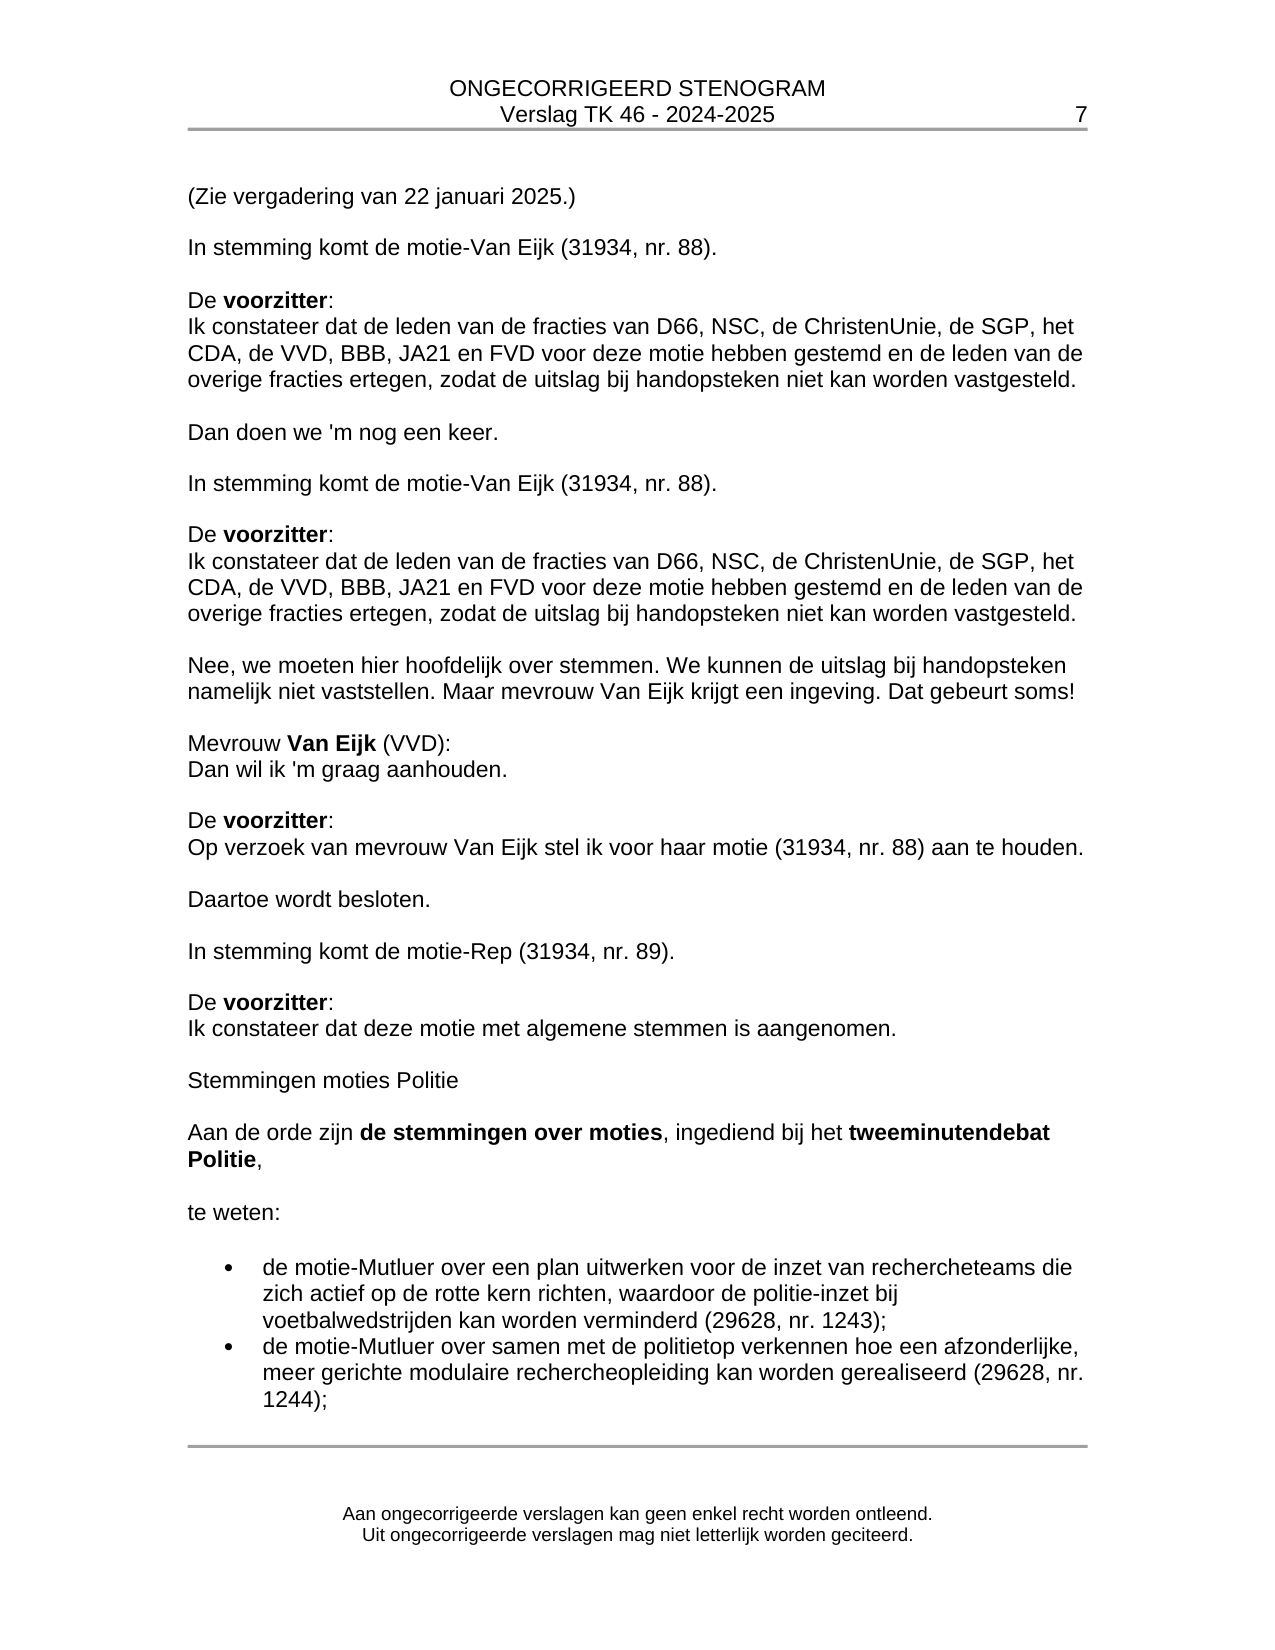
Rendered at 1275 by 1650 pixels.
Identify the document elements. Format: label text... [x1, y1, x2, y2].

text Mevrouw Van Eijk (VVD): Dan wil ik 'm graag aanhouden. [187, 729, 1087, 782]
list de motie-Mutluer over een plan uitwerken voor de inzet van rechercheteams die zich actief op de rotte kern richten, waardoor de politie-inzet bij voetbalwedstrijden kan worden verminderd (29628, nr. 1243); [225, 1254, 1087, 1333]
text De voorzitter: Op verzoek van mevrouw Van Eijk stel ik voor haar motie (31934, nr. 88) aan te houden. Daartoe wordt besloten. [187, 807, 1087, 913]
text In stemming komt de motie-Rep (31934, nr. 89). [187, 938, 1087, 964]
text Stemmingen moties Politie Aan de orde zijn de stemmingen over moties, ingediend bij het tweeminutendebat Politie, te weten: [187, 1067, 1087, 1225]
text De voorzitter: Ik constateer dat deze motie met algemene stemmen is aangenomen. [187, 989, 1087, 1042]
text Nee, we moeten hier hoofdelijk over stemmen. We kunnen de uitslag bij handopsteken namelijk niet vaststellen. Maar mevrouw Van Eijk krijgt een ingeving. Dat gebeurt soms! [187, 652, 1087, 704]
text De voorzitter: Ik constateer dat de leden van de fracties van D66, NSC, de ChristenUnie, de SGP, het CDA, de VVD, BBB, JA21 en FVD voor deze motie hebben gestemd en de leden van de overige fracties ertegen, zodat de uitslag bij handopsteken niet kan worden vastgesteld. [187, 521, 1087, 627]
text (Zie vergadering van 22 januari 2025.) [187, 183, 1087, 209]
list de motie-Mutluer over samen met de politietop verkennen hoe een afzonderlijke, meer gerichte modulaire rechercheopleiding kan worden gerealiseerd (29628, nr. 1244); [225, 1333, 1087, 1412]
text In stemming komt de motie-Van Eijk (31934, nr. 88). De voorzitter: Ik constateer dat de leden van de fracties van D66, NSC, de ChristenUnie, de SGP, het CDA, de VVD, BBB, JA21 en FVD voor deze motie hebben gestemd en de leden van de overige fracties ertegen, zodat de uitslag bij handopsteken niet kan worden vastgesteld. Dan doen we 'm nog een keer. [187, 234, 1087, 445]
text In stemming komt de motie-Van Eijk (31934, nr. 88). [187, 470, 1087, 496]
